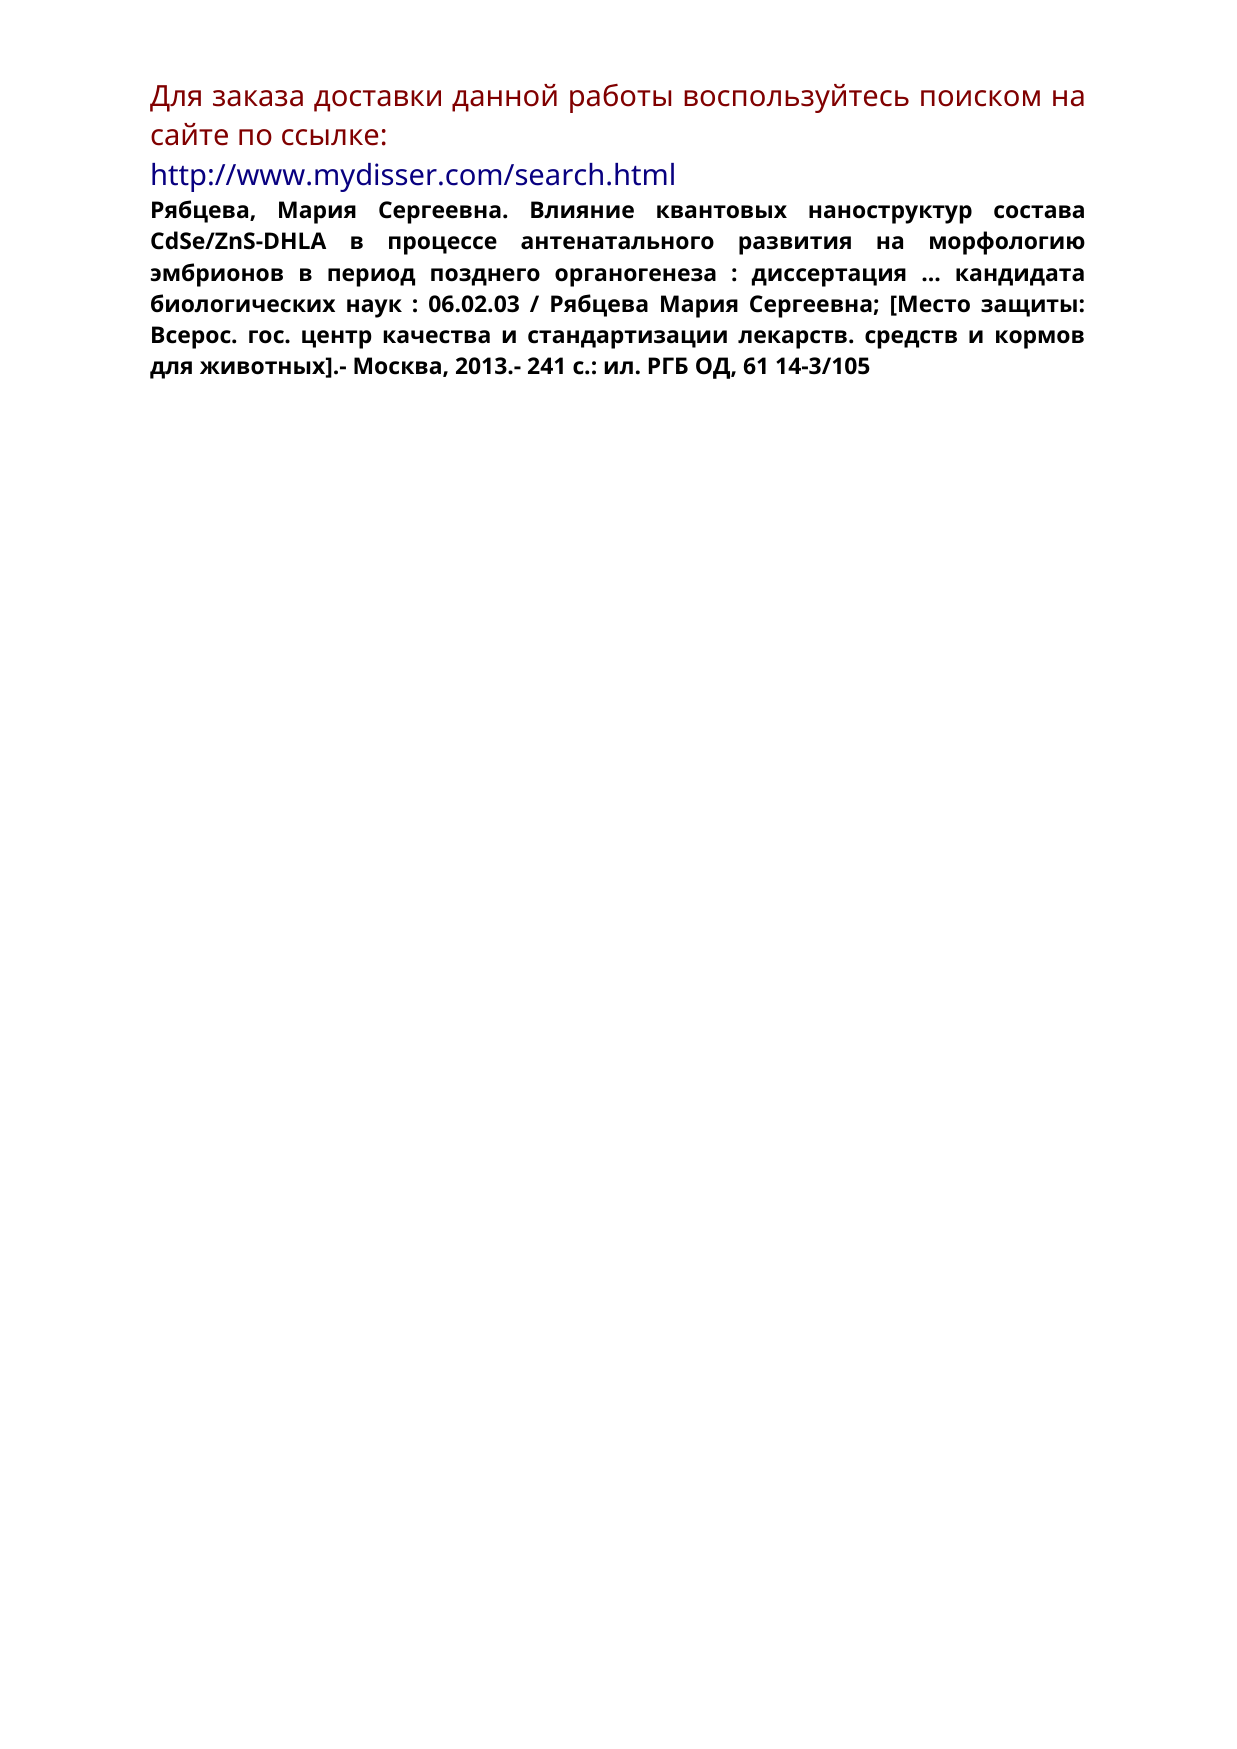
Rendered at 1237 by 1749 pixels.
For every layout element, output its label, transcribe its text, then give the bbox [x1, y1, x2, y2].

text Рябцева, Мария Сергеевна. Влияние квантовых наноструктур состава CdSe/ZnS-DHLA в процессе антенатального развития на морфологию эмбрионов в период позднего органогенеза : диссертация ... кандидата биологических наук : 06.02.03 / Рябцева Мария Сергеевна; [Место защиты: Всерос. гос. центр качества и стандартизации лекарств. средств и кормов для животных].- Москва, 2013.- 241 с.: ил. РГБ ОД, 61 14-3/105 [150, 194, 1086, 382]
